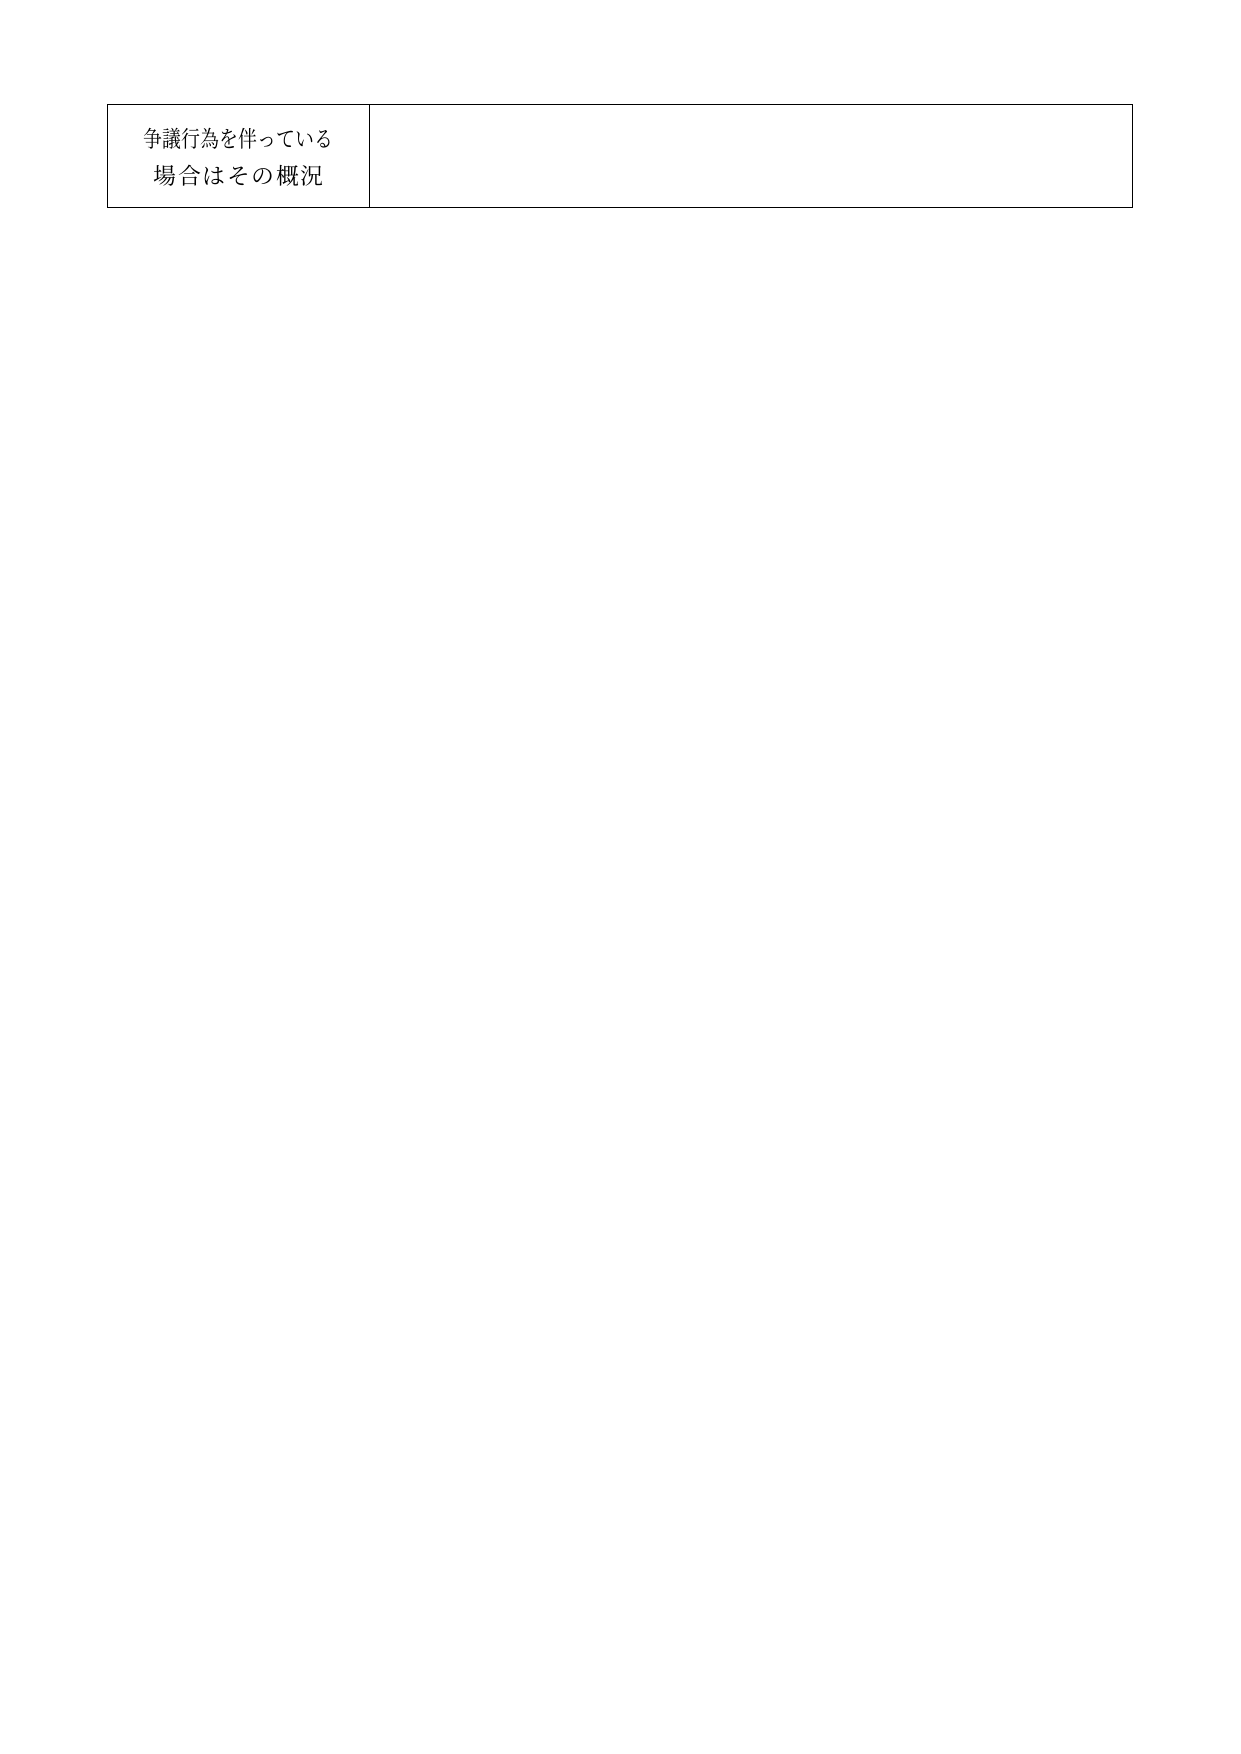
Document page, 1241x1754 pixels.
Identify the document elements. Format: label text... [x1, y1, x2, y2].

table_cell 争議行為を伴っている 場合はその概況 [108, 105, 369, 207]
table_cell [370, 105, 1132, 207]
